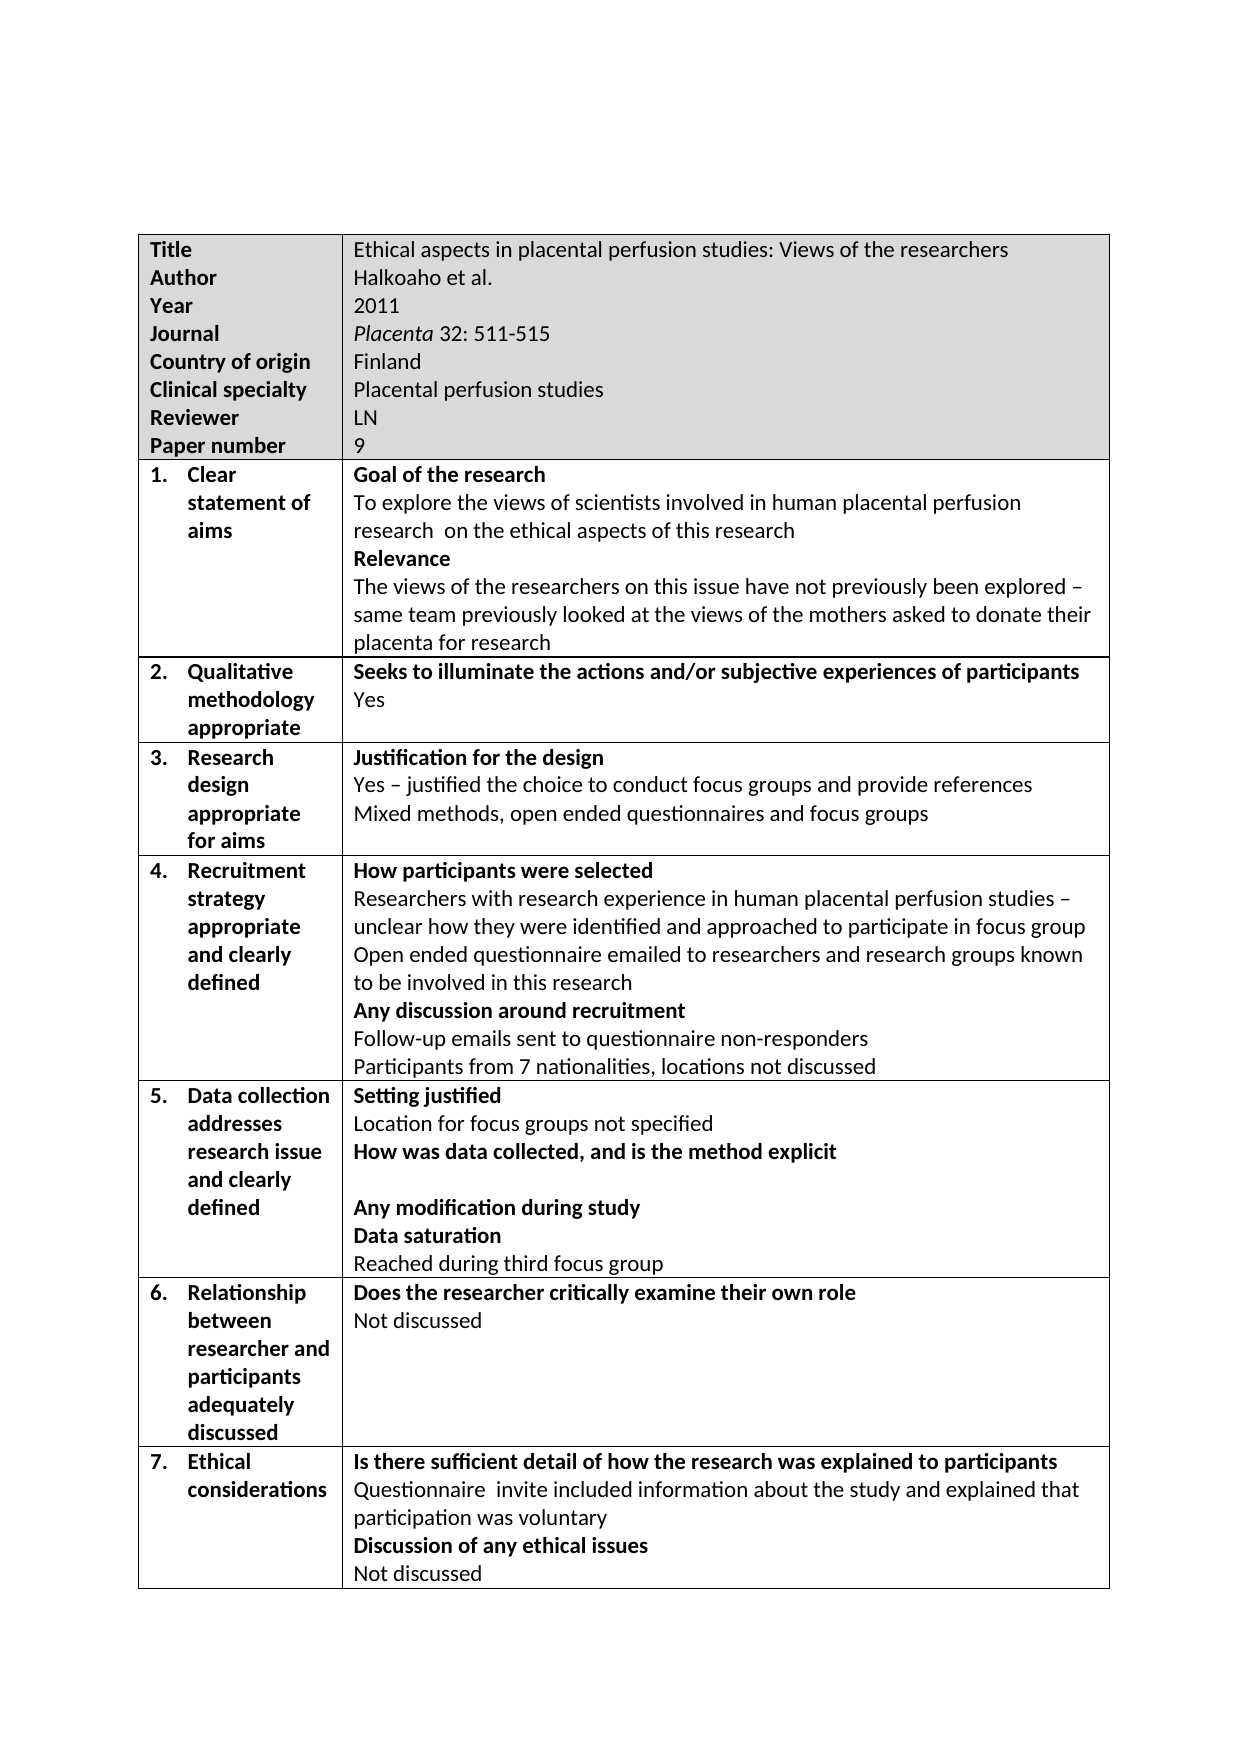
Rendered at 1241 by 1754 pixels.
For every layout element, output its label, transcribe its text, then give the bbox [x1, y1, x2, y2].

table_cell Data collection addresses research issue and clearly defined [139, 1081, 342, 1277]
table_header Ethical aspects in placental perfusion studies: Views of the researchers Halkoaho et al. 2011 Placenta 32: 511-515 Finland Placental perfusion studies LN 9 [343, 235, 1109, 459]
table_cell Setting justified Location for focus groups not specified How was data collected, and is the method explicit Any modification during study Data saturation Reached during third focus group [343, 1081, 1109, 1277]
table_cell Clear statement of aims [139, 460, 342, 656]
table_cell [139, 1447, 342, 1587]
table_cell Justification for the design Yes – justified the choice to conduct focus groups and provide references Mixed methods, open ended questionnaires and focus groups [343, 743, 1109, 855]
table_cell Seeks to illuminate the actions and/or subjective experiences of participants Yes [343, 658, 1109, 742]
table_cell Research design appropriate for aims [139, 743, 342, 855]
table_cell How participants were selected Researchers with research experience in human placental perfusion studies – unclear how they were identified and approached to participate in focus group Open ended questionnaire emailed to researchers and research groups known to be involved in this research Any discussion around recruitment Follow-up emails sent to questionnaire non-responders Participants from 7 nationalities, locations not discussed [343, 856, 1109, 1080]
table_cell Goal of the research To explore the views of scientists involved in human placental perfusion research on the ethical aspects of this research Relevance The views of the researchers on this issue have not previously been explored – same team previously looked at the views of the mothers asked to donate their placenta for research [343, 460, 1109, 656]
table_cell Recruitment strategy appropriate and clearly defined [139, 856, 342, 1080]
table_cell Relationship between researcher and participants adequately discussed [139, 1278, 342, 1446]
table_cell Does the researcher critically examine their own role Not discussed [343, 1278, 1109, 1446]
table_cell Qualitative methodology appropriate [139, 658, 342, 742]
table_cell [343, 1447, 1109, 1587]
table_header Title Author Year Journal Country of origin Clinical specialty Reviewer Paper number [139, 235, 342, 459]
